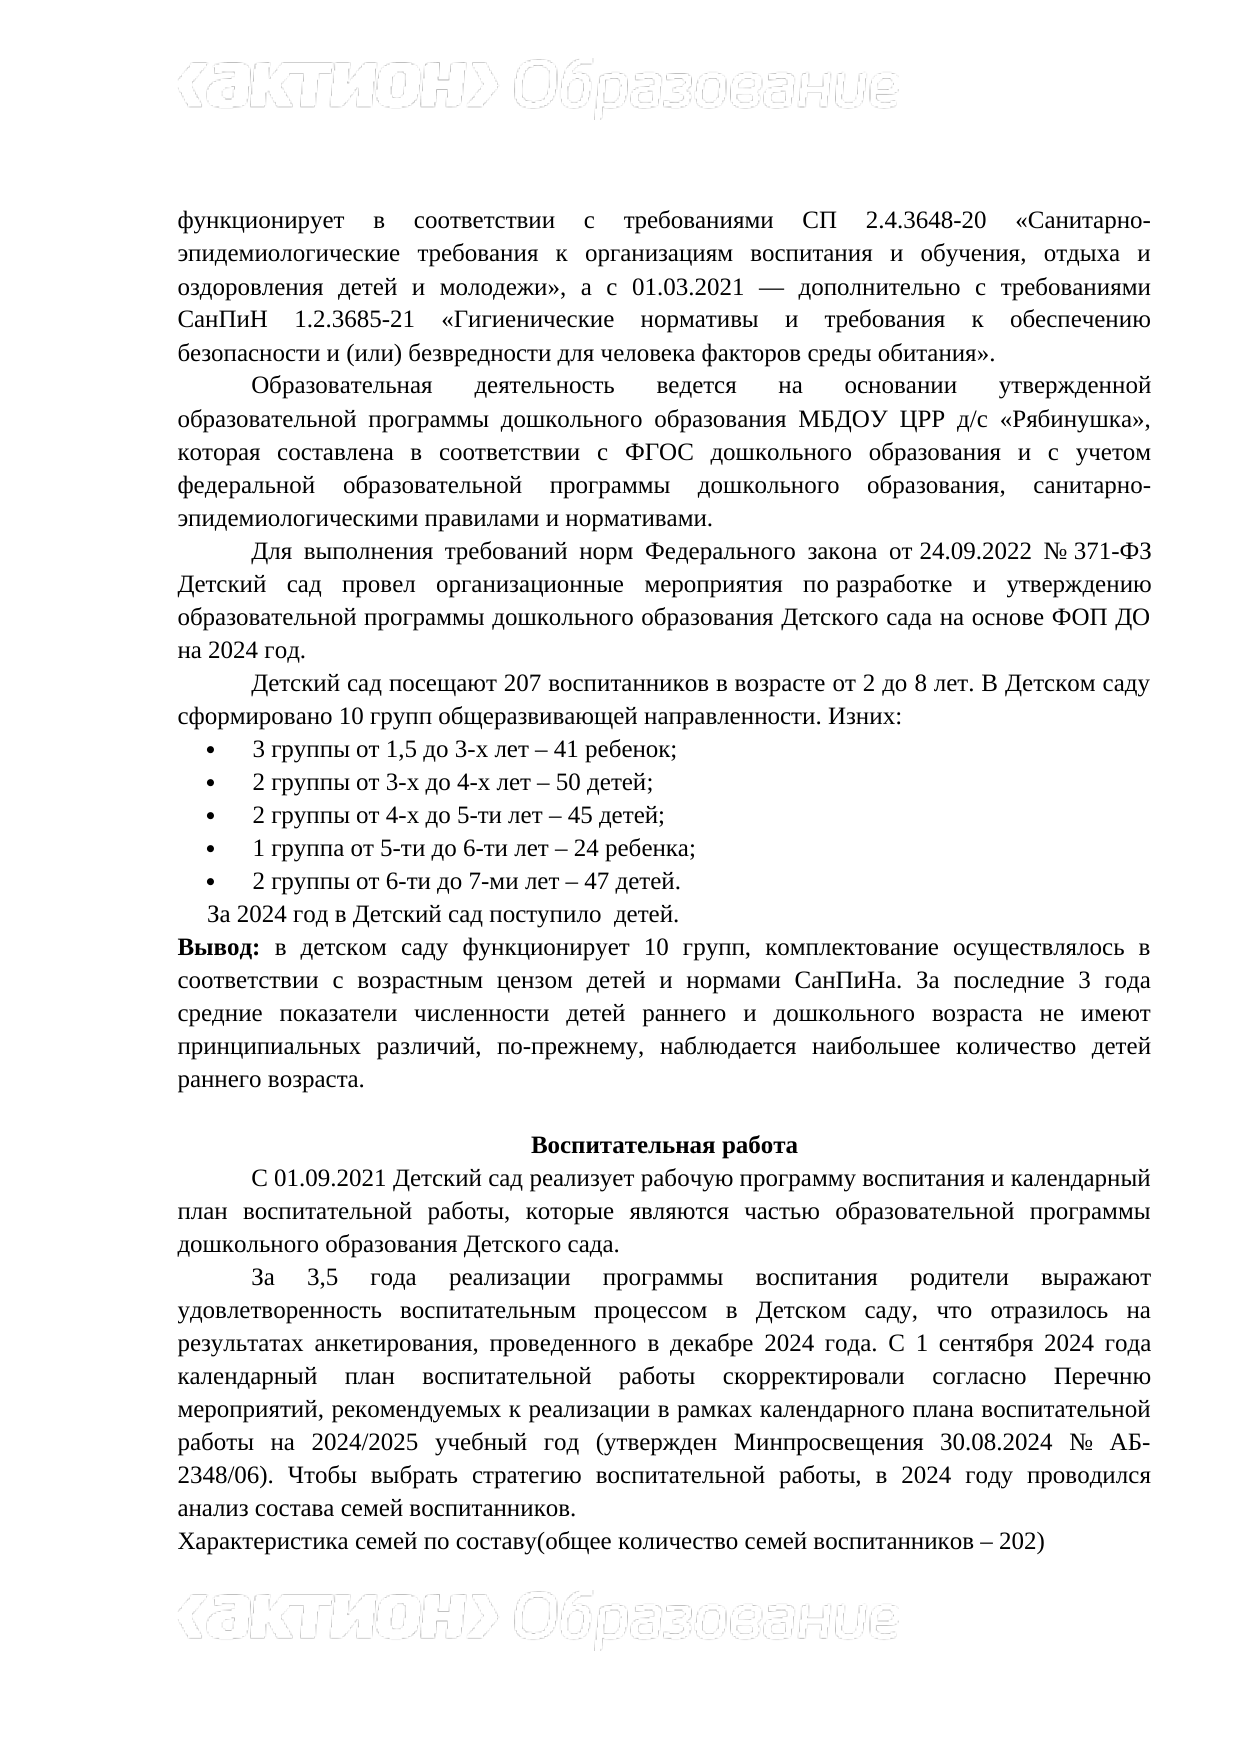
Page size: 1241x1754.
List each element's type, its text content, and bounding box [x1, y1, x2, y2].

text Вывод: в детском саду функционирует 10 групп, комплектование осуществлялось в соответствии с возрастным цензом детей и нормами СанПиНа. За последние 3 года средние показатели численности детей раннего и дошкольного возраста не имеют принципиальных различий, по-прежнему, наблюдается наибольшее количество детей раннего возраста. [177, 932, 1152, 1093]
list 1 группа от 5-ти до 6-ти лет – 24 ребенка; [148, 833, 1240, 862]
picture [177, 58, 899, 120]
text С 01.09.2021 Детский сад реализует рабочую программу воспитания и календарный план воспитательной работы, которые являются частью образовательной программы дошкольного образования Детского сада. [177, 1163, 1152, 1258]
text Образовательная деятельность ведется на основании утвержденной образовательной программы дошкольного образования МБДОУ ЦРР д/с «Рябинушка», которая составлена в соответствии с ФГОС дошкольного образования и с учетом федеральной образовательной программы дошкольного образования, санитарно-эпидемиологическими правилами и нормативами. [177, 371, 1152, 531]
list 2 группы от 6-ти до 7-ми лет – 47 детей. [148, 866, 1240, 895]
list 3 группы от 1,5 до 3-х лет – 41 ребенок; [148, 734, 1240, 763]
list 2 группы от 4-х до 5-ти лет – 45 детей; [148, 800, 1240, 829]
picture [177, 1590, 899, 1651]
list 2 группы от 3-х до 4-х лет – 50 детей; [148, 767, 1240, 796]
text Для выполнения требований норм Федерального закона от 24.09.2022 № 371-ФЗ Детский сад провел организационные мероприятия по разработке и утверждению образовательной программы дошкольного образования Детского сада на основе ФОП ДО на 2024 год. [177, 536, 1152, 663]
text За 2024 год в Детский сад поступило детей. [207, 899, 1240, 928]
text Воспитательная работа [177, 1130, 1152, 1159]
text Детский сад посещают 207 воспитанников в возрасте от 2 до 8 лет. В Детском саду сформировано 10 групп общеразвивающей направленности. Изних: [177, 668, 1152, 729]
text За 3,5 года реализации программы воспитания родители выражают удовлетворенность воспитательным процессом в Детском саду, что отразилось на результатах анкетирования, проведенного в декабре 2024 года. С 1 сентября 2024 года календарный план воспитательной работы скорректировали согласно Перечню мероприятий, рекомендуемых к реализации в рамках календарного плана воспитательной работы на 2024/2025 учебный год (утвержден Минпросвещения 30.08.2024 № АБ-2348/06). Чтобы выбрать стратегию воспитательной работы, в 2024 году проводился анализ состава семей воспитанников. [177, 1262, 1152, 1522]
text Характеристика семей по составу(общее количество семей воспитанников – 202) [177, 1526, 1152, 1555]
